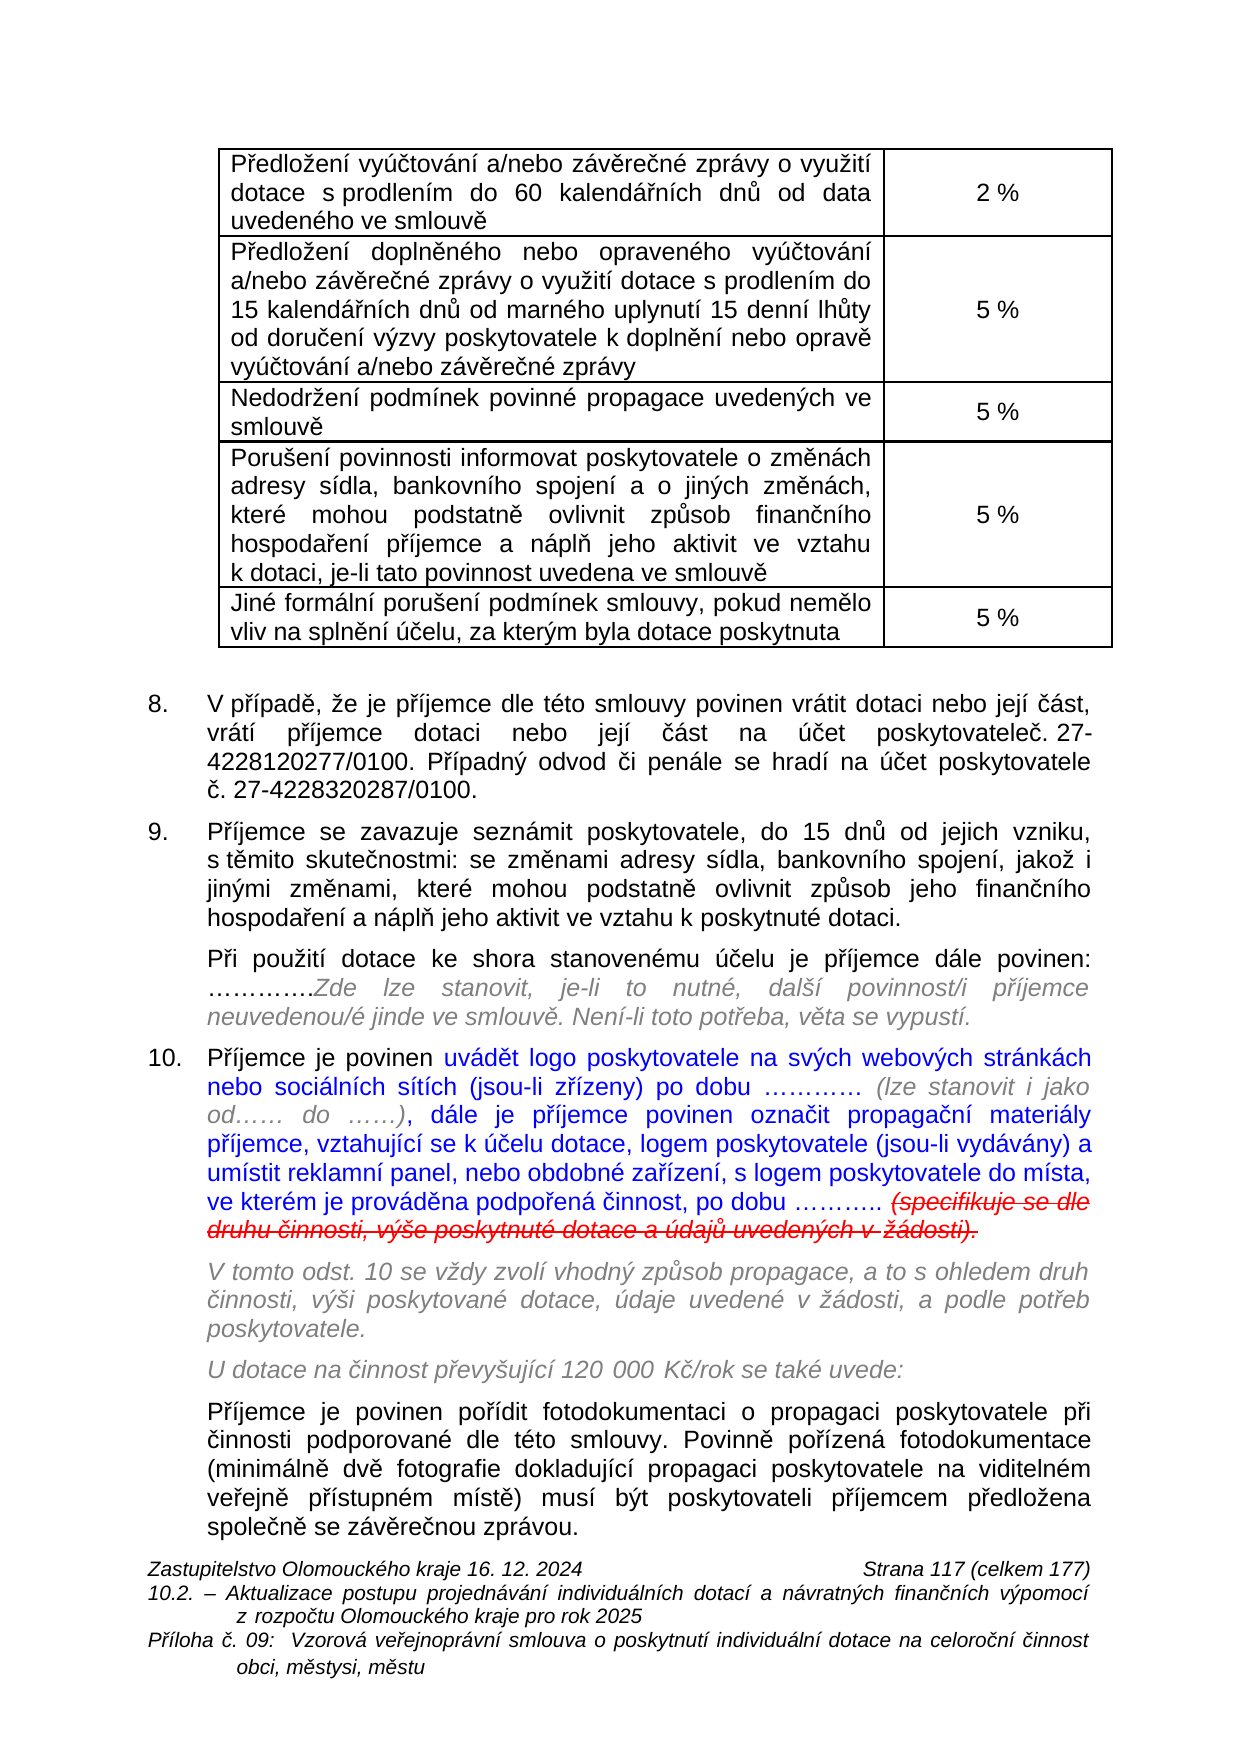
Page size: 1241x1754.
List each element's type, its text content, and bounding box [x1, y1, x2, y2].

list V tomto odst. 10 se vždy zvolí vhodný způsob propagace, a to s ohledem druh činnosti, výši poskytované dotace, údaje uvedené v žádosti, a podle potřeb poskytovatele. [207, 1257, 1092, 1343]
table_cell Předložení vyúčtování a/nebo závěrečné zprávy o využití dotace s prodlením do 60 kalendářních dnů od data uvedeného ve smlouvě [220, 150, 883, 235]
table_cell 5 % [885, 383, 1111, 440]
table_cell 2 % [885, 150, 1111, 235]
table_cell Porušení povinnosti informovat poskytovatele o změnách adresy sídla, bankovního spojení a o jiných změnách, které mohou podstatně ovlivnit způsob finančního hospodaření příjemce a náplň jeho aktivit ve vztahu k dotaci, je-li tato povinnost uvedena ve smlouvě [220, 443, 883, 586]
list V případě, že je příjemce dle této smlouvy povinen vrátit dotaci nebo její část, vrátí příjemce dotaci nebo její část na účet poskytovateleč. 27-4228120277/0100. Případný odvod či penále se hradí na účet poskytovatele č. 27-4228320287/0100. [148, 689, 1092, 804]
table_cell Jiné formální porušení podmínek smlouvy, pokud nemělo vliv na splnění účelu, za kterým byla dotace poskytnuta [220, 588, 883, 646]
table_cell Předložení doplněného nebo opraveného vyúčtování a/nebo závěrečné zprávy o využití dotace s prodlením do 15 kalendářních dnů od marného uplynutí 15 denní lhůty od doručení výzvy poskytovatele k doplnění nebo opravě vyúčtování a/nebo závěrečné zprávy [220, 237, 883, 381]
list Příjemce se zavazuje seznámit poskytovatele, do 15 dnů od jejich vzniku, s těmito skutečnostmi: se změnami adresy sídla, bankovního spojení, jakož i jinými změnami, které mohou podstatně ovlivnit způsob jeho finančního hospodaření a náplň jeho aktivit ve vztahu k poskytnuté dotaci. [148, 817, 1092, 932]
table_cell 5 % [885, 237, 1111, 381]
table_cell Nedodržení podmínek povinné propagace uvedených ve smlouvě [220, 383, 883, 440]
table_cell 5 % [885, 588, 1111, 646]
table_cell 5 % [885, 443, 1111, 586]
list Příjemce je povinen uvádět logo poskytovatele na svých webových stránkách nebo sociálních sítích (jsou-li zřízeny) po dobu ………… (lze stanovit i jako od…… do ……), dále je příjemce povinen označit propagační materiály příjemce, vztahující se k účelu dotace, logem poskytovatele (jsou-li vydávány) a umístit reklamní panel, nebo obdobné zařízení, s logem poskytovatele do místa, ve kterém je prováděna podpořená činnost, po dobu ……….. (specifikuje se dle druhu činnosti, výše poskytnuté dotace a údajů uvedených v žádosti). [148, 1043, 1092, 1244]
text Při použití dotace ke shora stanovenému účelu je příjemce dále povinen: ………….Zde lze stanovit, je-li to nutné, další povinnost/i příjemce neuvedenou/é jinde ve smlouvě. Není-li toto potřeba, věta se vypustí. [207, 944, 1092, 1030]
text Příjemce je povinen pořídit fotodokumentaci o propagaci poskytovatele při činnosti podporované dle této smlouvy. Povinně pořízená fotodokumentace (minimálně dvě fotografie dokladující propagaci poskytovatele na viditelném veřejně přístupném místě) musí být poskytovateli příjemcem předložena společně se závěrečnou zprávou. [207, 1397, 1092, 1540]
text U dotace na činnost převyšující 120 000 Kč/rok se také uvede: [207, 1355, 1092, 1384]
